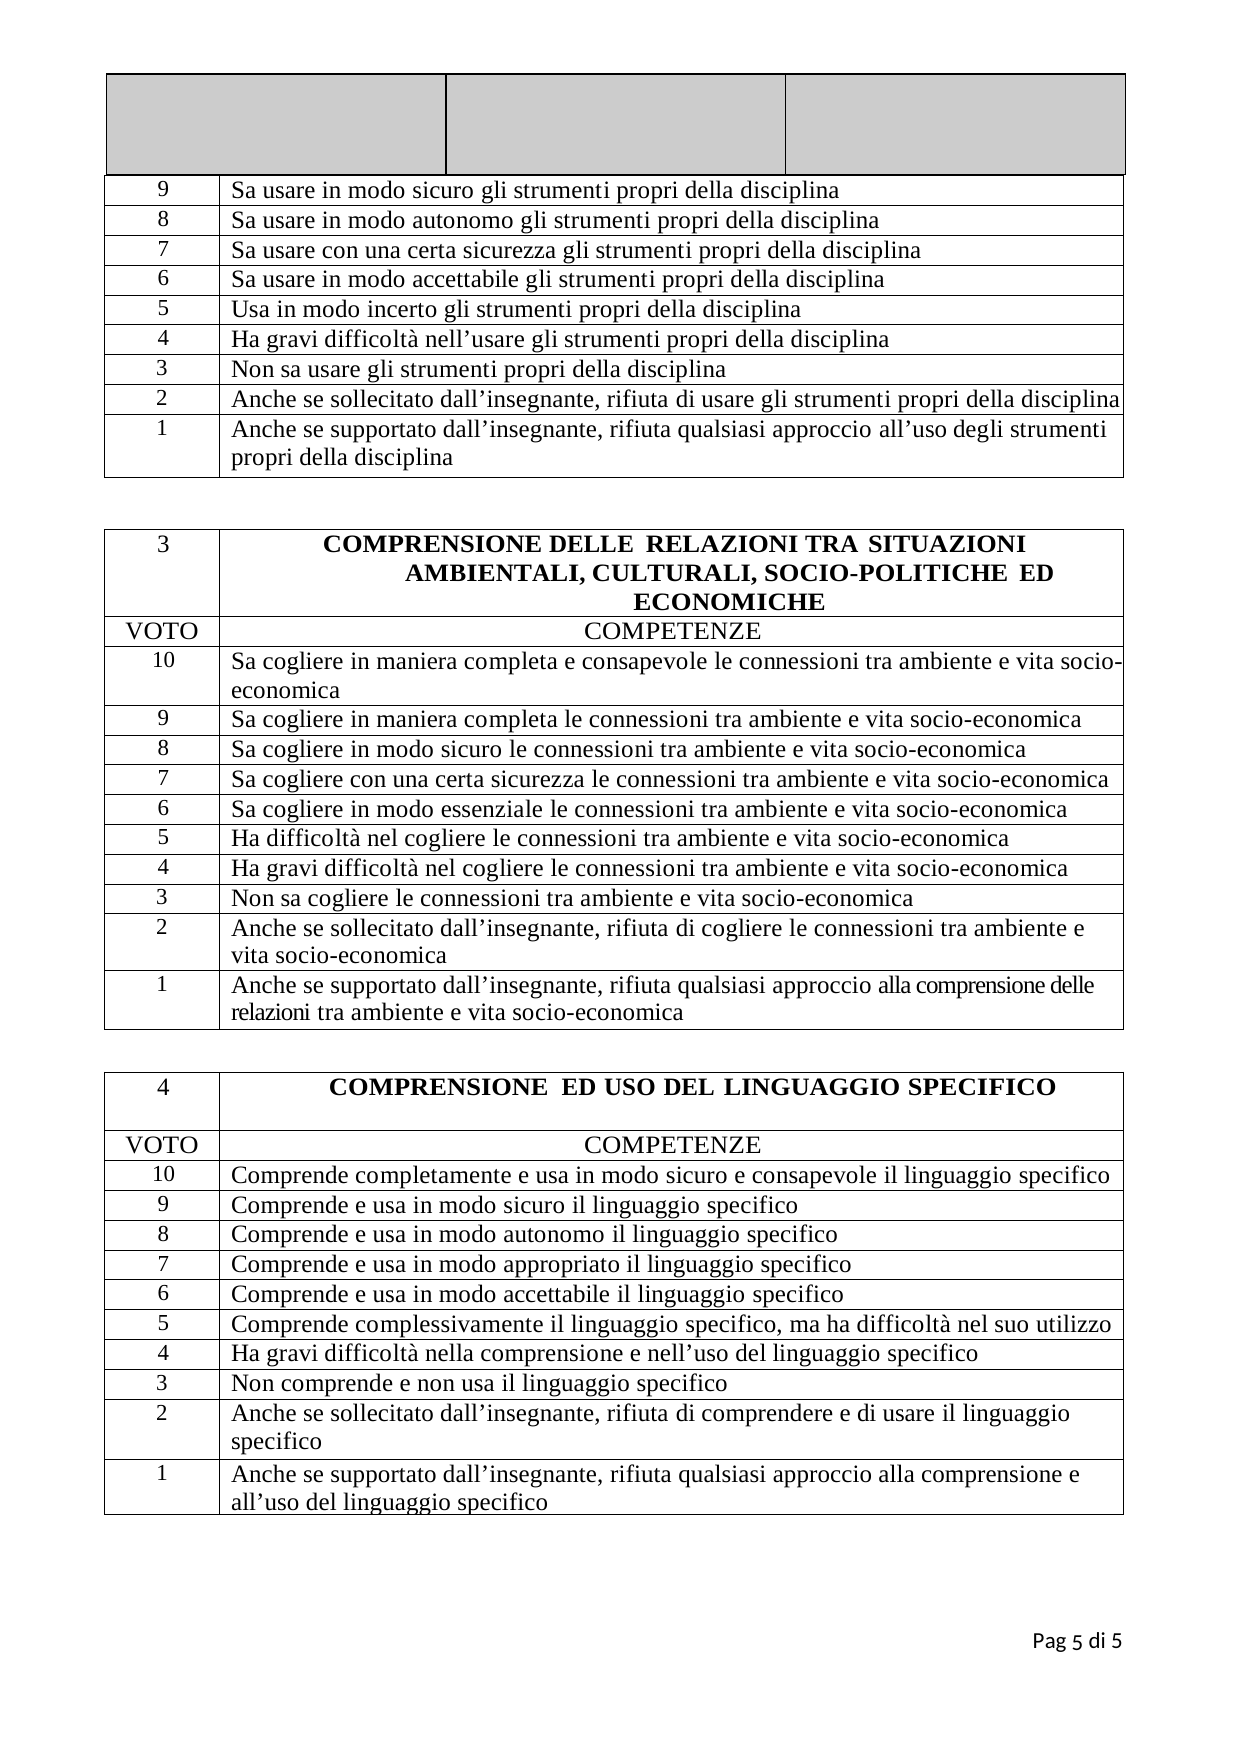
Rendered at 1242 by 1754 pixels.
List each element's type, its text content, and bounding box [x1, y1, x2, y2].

table_cell Non comprende e non usa il linguaggio specifico [220, 1370, 1123, 1399]
table_cell Sa usare in modo accettabile gli strumenti propri della disciplina [220, 266, 1123, 294]
table_cell 8 [105, 1221, 219, 1250]
table_cell 3 [105, 1370, 219, 1399]
table_cell 6 [105, 266, 219, 294]
table_cell 10 [105, 1161, 219, 1190]
table_cell 3 [105, 355, 219, 384]
table_cell 4 [105, 1340, 219, 1369]
table_cell Ha gravi difficoltà nell’usare gli strumenti propri della disciplina [220, 325, 1123, 354]
table_cell Sa cogliere con una certa sicurezza le connessioni tra ambiente e vita socio-economica [220, 765, 1123, 794]
table_header COMPRENSIONE DELLE RELAZIONI TRA SITUAZIONI AMBIENTALI, CULTURALI, SOCIO-POLITICHE ED ECONOMICHE [220, 530, 1123, 616]
table_header 4 [105, 1073, 219, 1130]
table_cell Usa in modo incerto gli strumenti propri della disciplina [220, 296, 1123, 324]
table_cell Comprende e usa in modo appropriato il linguaggio specifico [220, 1251, 1123, 1279]
table_cell Sa usare in modo autonomo gli strumenti propri della disciplina [220, 206, 1123, 235]
table_cell Sa cogliere in maniera completa e consapevole le connessioni tra ambiente e vita socio- economica [220, 647, 1123, 704]
table_cell COMPETENZE [220, 1131, 1123, 1160]
table_cell 1 [105, 415, 219, 477]
table_cell 9 [105, 1191, 219, 1220]
table_cell Anche se supportato dall’insegnante, rifiuta qualsiasi approccio all’uso degli strumenti propri della disciplina [220, 415, 1123, 477]
table_cell Anche se sollecitato dall’insegnante, rifiuta di usare gli strumenti propri della disciplina [220, 385, 1123, 414]
table_cell 7 [105, 236, 219, 264]
table_cell VOTO [105, 1131, 219, 1160]
table_cell 8 [105, 736, 219, 764]
table_cell Comprende complessivamente il linguaggio specifico, ma ha difficoltà nel suo utilizzo [220, 1310, 1123, 1339]
table_cell Non sa usare gli strumenti propri della disciplina [220, 355, 1123, 384]
table_cell Comprende e usa in modo sicuro il linguaggio specifico [220, 1191, 1123, 1220]
table_cell Anche se supportato dall’insegnante, rifiuta qualsiasi approccio alla comprensione delle relazioni tra ambiente e vita socio-economica [220, 971, 1123, 1029]
table_cell COMPETENZE [220, 617, 1123, 646]
table_cell 6 [105, 795, 219, 823]
table_cell 2 [105, 1400, 219, 1459]
table_cell 4 [105, 855, 219, 883]
table_cell 6 [105, 1280, 219, 1309]
table_cell Non sa cogliere le connessioni tra ambiente e vita socio-economica [220, 885, 1123, 913]
table_cell Comprende e usa in modo accettabile il linguaggio specifico [220, 1280, 1123, 1309]
table_header 3 [105, 530, 219, 616]
table_cell Sa usare in modo sicuro gli strumenti propri della disciplina [220, 176, 1123, 205]
table_cell 7 [105, 1251, 219, 1279]
table_cell Comprende e usa in modo autonomo il linguaggio specifico [220, 1221, 1123, 1250]
table_cell Anche se sollecitato dall’insegnante, rifiuta di cogliere le connessioni tra ambiente e vita socio-economica [220, 914, 1123, 970]
table_cell Sa cogliere in modo essenziale le connessioni tra ambiente e vita socio-economica [220, 795, 1123, 823]
table_cell Anche se sollecitato dall’insegnante, rifiuta di comprendere e di usare il linguaggio specifico [220, 1400, 1123, 1459]
table_cell Ha difficoltà nel cogliere le connessioni tra ambiente e vita socio-economica [220, 825, 1123, 853]
table_cell VOTO [105, 617, 219, 646]
table_cell 5 [105, 825, 219, 853]
table_cell Anche se supportato dall’insegnante, rifiuta qualsiasi approccio alla comprensione e all’uso del linguaggio specifico [220, 1460, 1123, 1513]
table_cell Sa usare con una certa sicurezza gli strumenti propri della disciplina [220, 236, 1123, 264]
table_cell Sa cogliere in modo sicuro le connessioni tra ambiente e vita socio-economica [220, 736, 1123, 764]
table_cell 7 [105, 765, 219, 794]
table_header COMPRENSIONE ED USO DEL LINGUAGGIO SPECIFICO [220, 1073, 1123, 1130]
table_cell Comprende completamente e usa in modo sicuro e consapevole il linguaggio specifico [220, 1161, 1123, 1190]
table_cell 5 [105, 1310, 219, 1339]
table_cell 1 [105, 1460, 219, 1513]
table_cell 10 [105, 647, 219, 704]
table_cell Sa cogliere in maniera completa le connessioni tra ambiente e vita socio-economica [220, 706, 1123, 734]
table_cell 3 [105, 885, 219, 913]
table_cell 4 [105, 325, 219, 354]
table_cell 1 [105, 971, 219, 1029]
table_cell 9 [105, 706, 219, 734]
table_cell Ha gravi difficoltà nella comprensione e nell’uso del linguaggio specifico [220, 1340, 1123, 1369]
table_cell 8 [105, 206, 219, 235]
table_cell 9 [105, 176, 219, 205]
table_cell 2 [105, 914, 219, 970]
table_cell 5 [105, 296, 219, 324]
table_cell Ha gravi difficoltà nel cogliere le connessioni tra ambiente e vita socio-economica [220, 855, 1123, 883]
table_cell 2 [105, 385, 219, 414]
